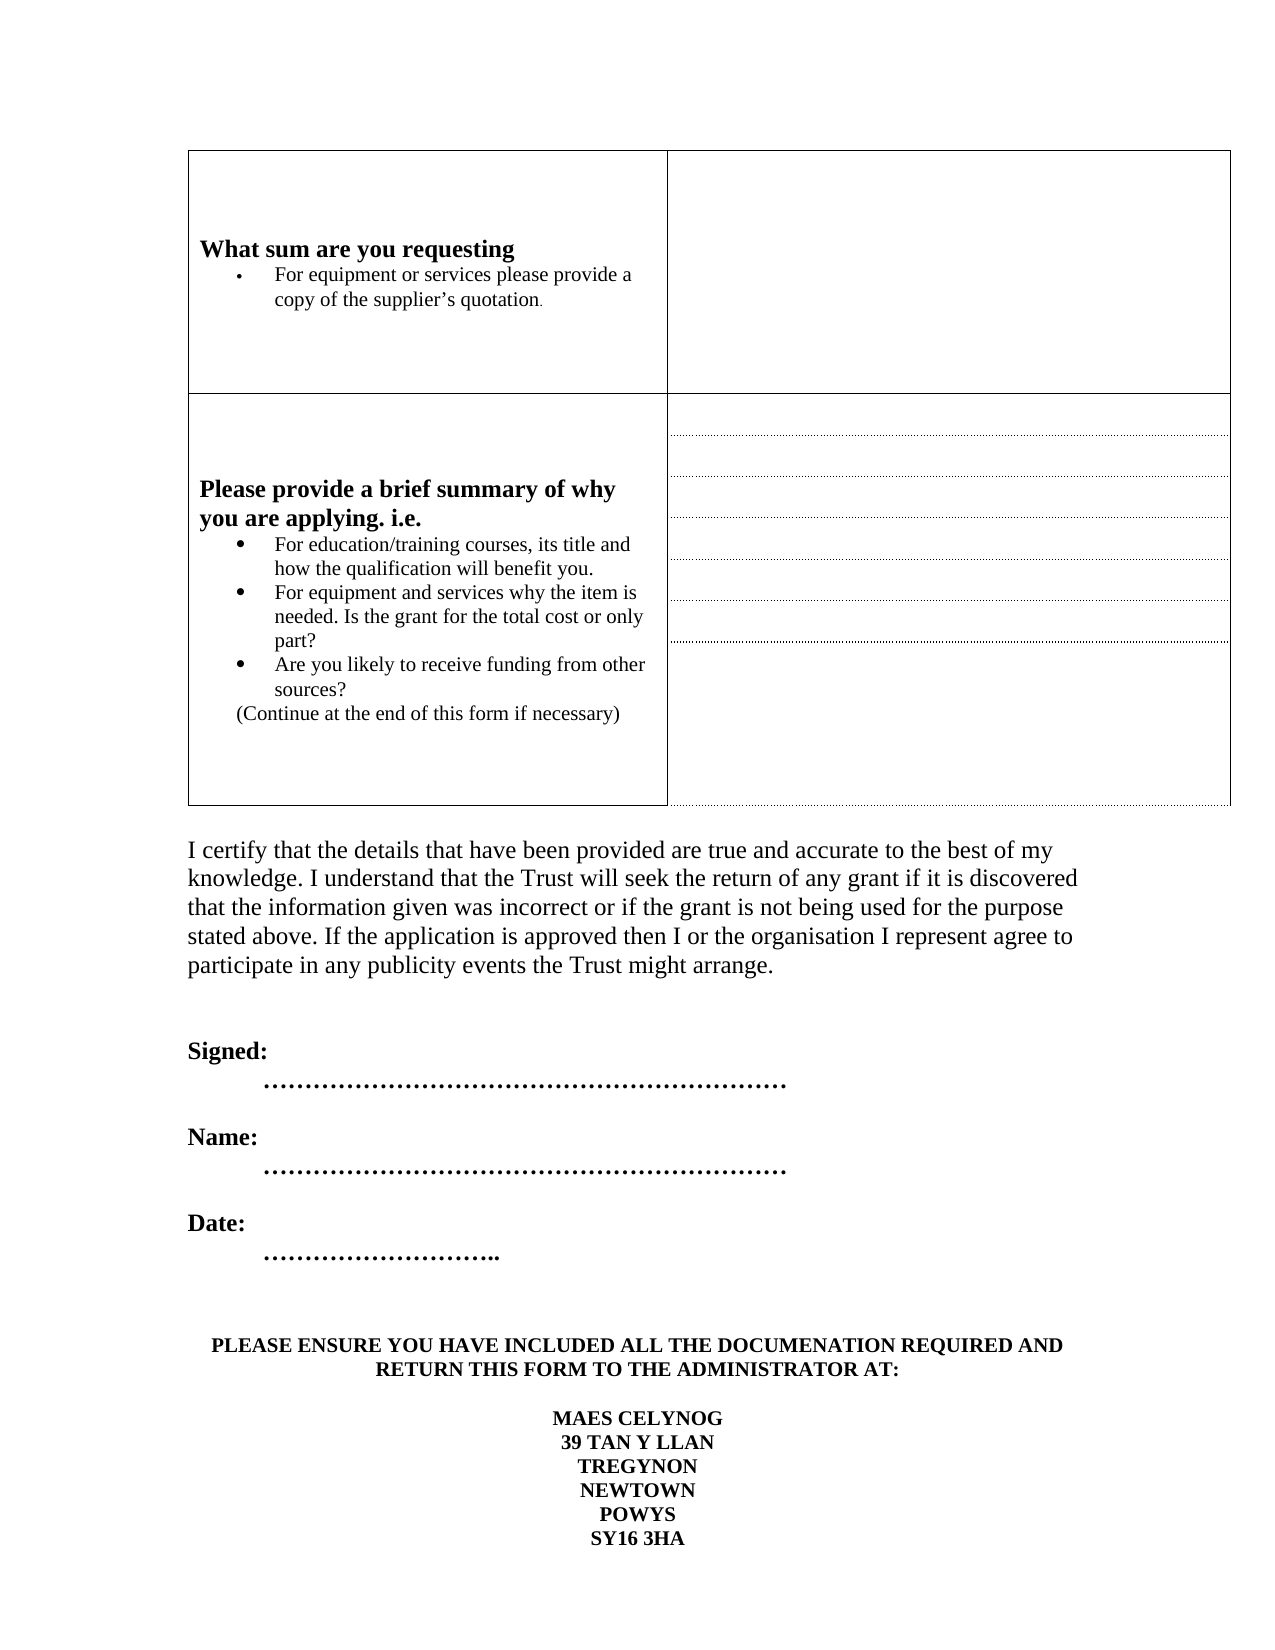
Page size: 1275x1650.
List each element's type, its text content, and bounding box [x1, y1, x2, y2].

text SY16 3HA [187, 1526, 1087, 1550]
text 39 TAN Y LLAN [187, 1429, 1087, 1454]
table_cell What sum are you requesting For equipment or services please provide a copy of the supplier’s quotation. [189, 151, 667, 393]
table_cell [668, 600, 1230, 641]
text PLEASE ENSURE YOU HAVE INCLUDED ALL THE DOCUMENATION REQUIRED AND [187, 1333, 1087, 1357]
text MAES CELYNOG [187, 1406, 1087, 1429]
text Date: [187, 1208, 1087, 1237]
text ……………………….. [187, 1237, 1087, 1266]
text Name: [187, 1122, 1087, 1151]
table_cell [668, 435, 1230, 476]
text RETURN THIS FORM TO THE ADMINISTRATOR AT: [187, 1357, 1087, 1381]
table_cell [668, 559, 1230, 600]
table_cell [668, 641, 1230, 805]
text ……………………………………………………… [187, 1151, 1087, 1180]
table_cell [668, 517, 1230, 559]
text ……………………………………………………… [187, 1065, 1087, 1093]
table_cell [668, 476, 1230, 517]
table_cell [668, 394, 1230, 434]
text TREGYNON [187, 1454, 1087, 1478]
text I certify that the details that have been provided are true and accurate to the best of my knowledge. I understand that the Trust will seek the return of any grant if it is discovered that the information given was incorrect or if the grant is not being used for the purpose stated above. If the application is approved then I or the organisation I represent agree to participate in any publicity events the Trust might arrange. [187, 835, 1087, 978]
table_cell [668, 151, 1230, 393]
table_cell Please provide a brief summary of why you are applying. i.e. For education/training courses, its title and how the qualification will benefit you. For equipment and services why the item is needed. Is the grant for the total cost or only part? Are you likely to receive funding from other sources? (Continue at the end of this form if necessary) [189, 394, 667, 805]
text POWYS [187, 1502, 1087, 1526]
text Signed: [187, 1036, 1087, 1065]
